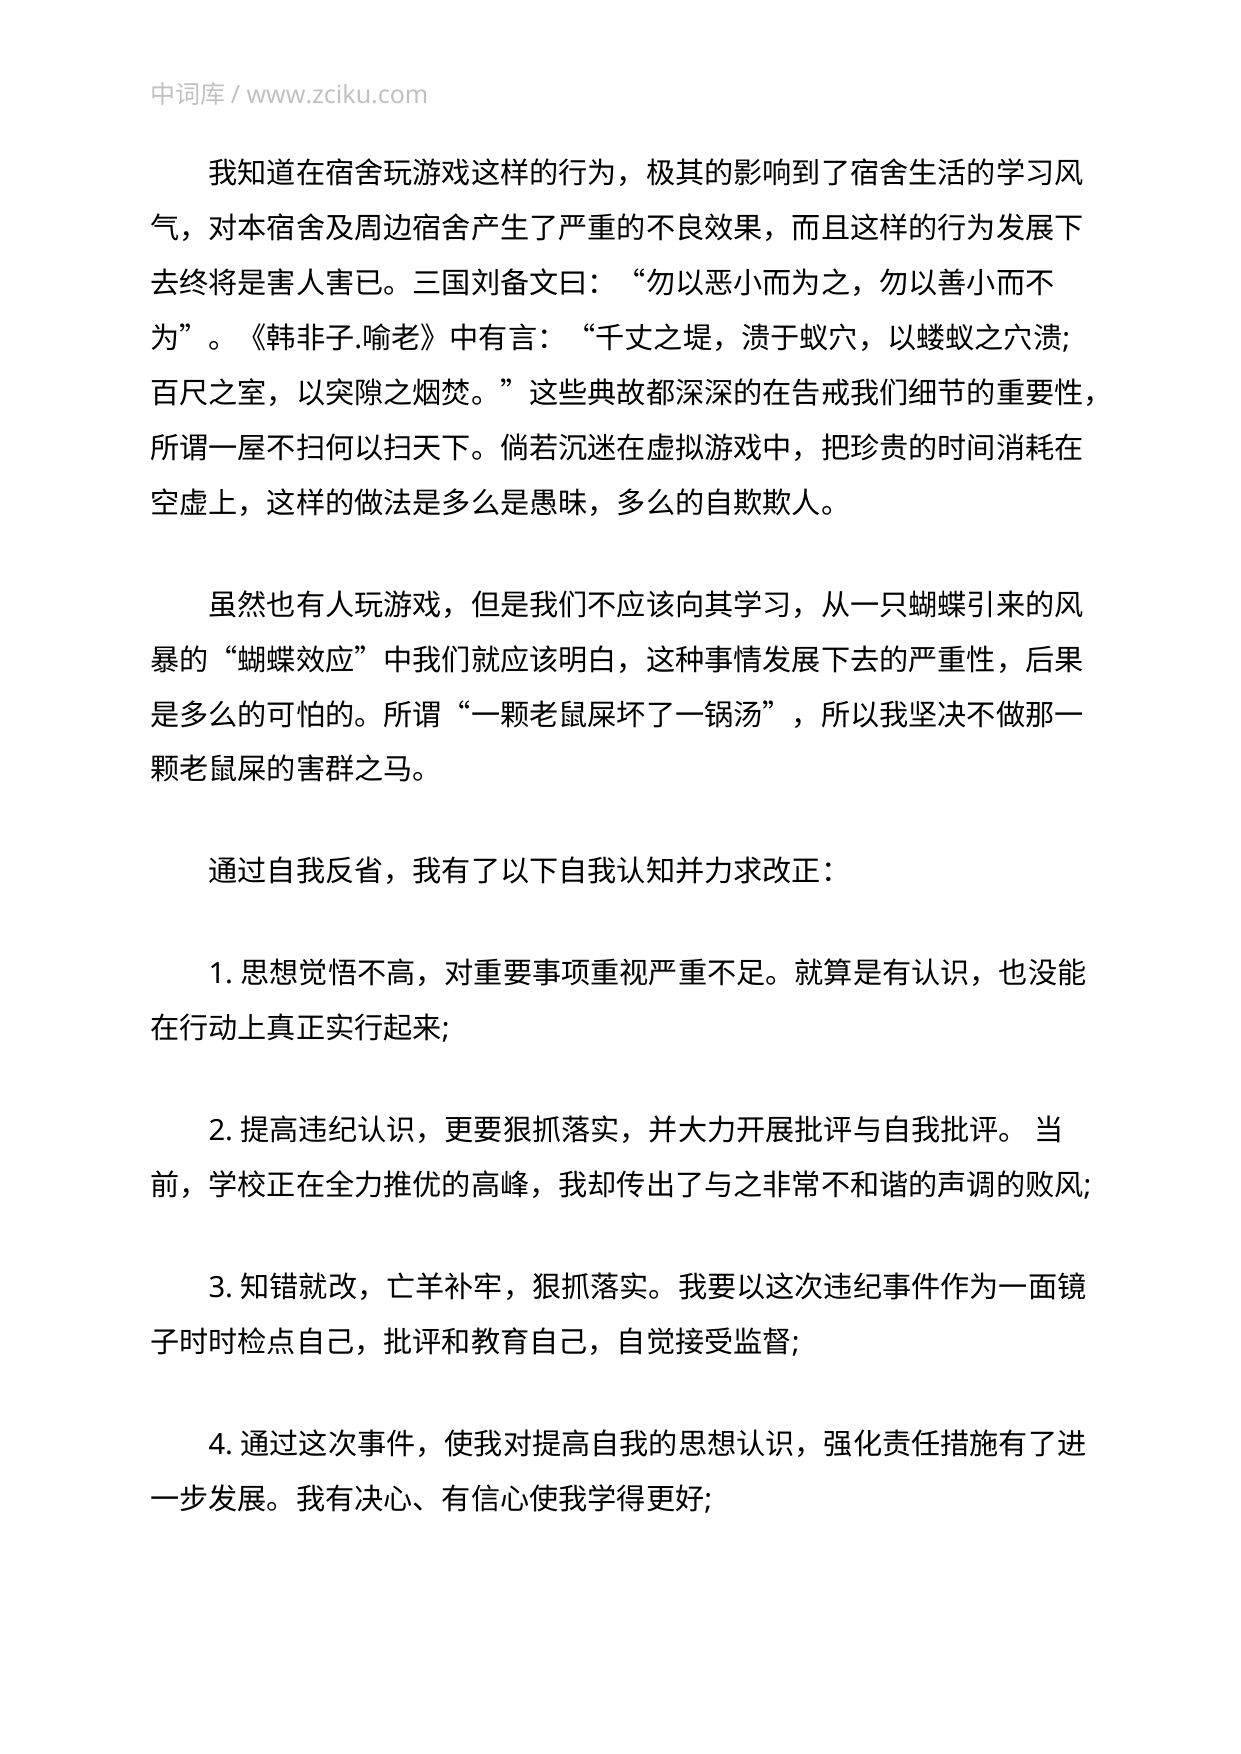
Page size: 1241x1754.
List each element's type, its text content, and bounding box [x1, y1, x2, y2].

text 我知道在宿舍玩游戏这样的行为，极其的影响到了宿舍生活的学习风气，对本宿舍及周边宿舍产生了严重的不良效果，而且这样的行为发展下去终将是害人害已。三国刘备文曰：“勿以恶小而为之，勿以善小而不为”。《韩非子.喻老》中有言：“千丈之堤，溃于蚁穴，以蝼蚁之穴溃;百尺之室，以突隙之烟焚。”这些典故都深深的在告戒我们细节的重要性，所谓一屋不扫何以扫天下。倘若沉迷在虚拟游戏中，把珍贵的时间消耗在空虚上，这样的做法是多么是愚昧，多么的自欺欺人。 [150, 150, 1090, 522]
text 通过自我反省，我有了以下自我认知并力求改正： [150, 848, 1090, 890]
text 4. 通过这次事件，使我对提高自我的思想认识，强化责任措施有了进一步发展。我有决心、有信心使我学得更好; [150, 1420, 1090, 1518]
text 虽然也有人玩游戏，但是我们不应该向其学习，从一只蝴蝶引来的风暴的“蝴蝶效应”中我们就应该明白，这种事情发展下去的严重性，后果是多么的可怕的。所谓“一颗老鼠屎坏了一锅汤”，所以我坚决不做那一颗老鼠屎的害群之马。 [150, 581, 1090, 788]
text 1. 思想觉悟不高，对重要事项重视严重不足。就算是有认识，也没能在行动上真正实行起来; [150, 949, 1090, 1047]
text 3. 知错就改，亡羊补牢，狠抓落实。我要以这次违纪事件作为一面镜子时时检点自己，批评和教育自己，自觉接受监督; [150, 1263, 1090, 1361]
text 2. 提高违纪认识，更要狠抓落实，并大力开展批评与自我批评。 当前，学校正在全力推优的高峰，我却传出了与之非常不和谐的声调的败风; [150, 1106, 1090, 1204]
